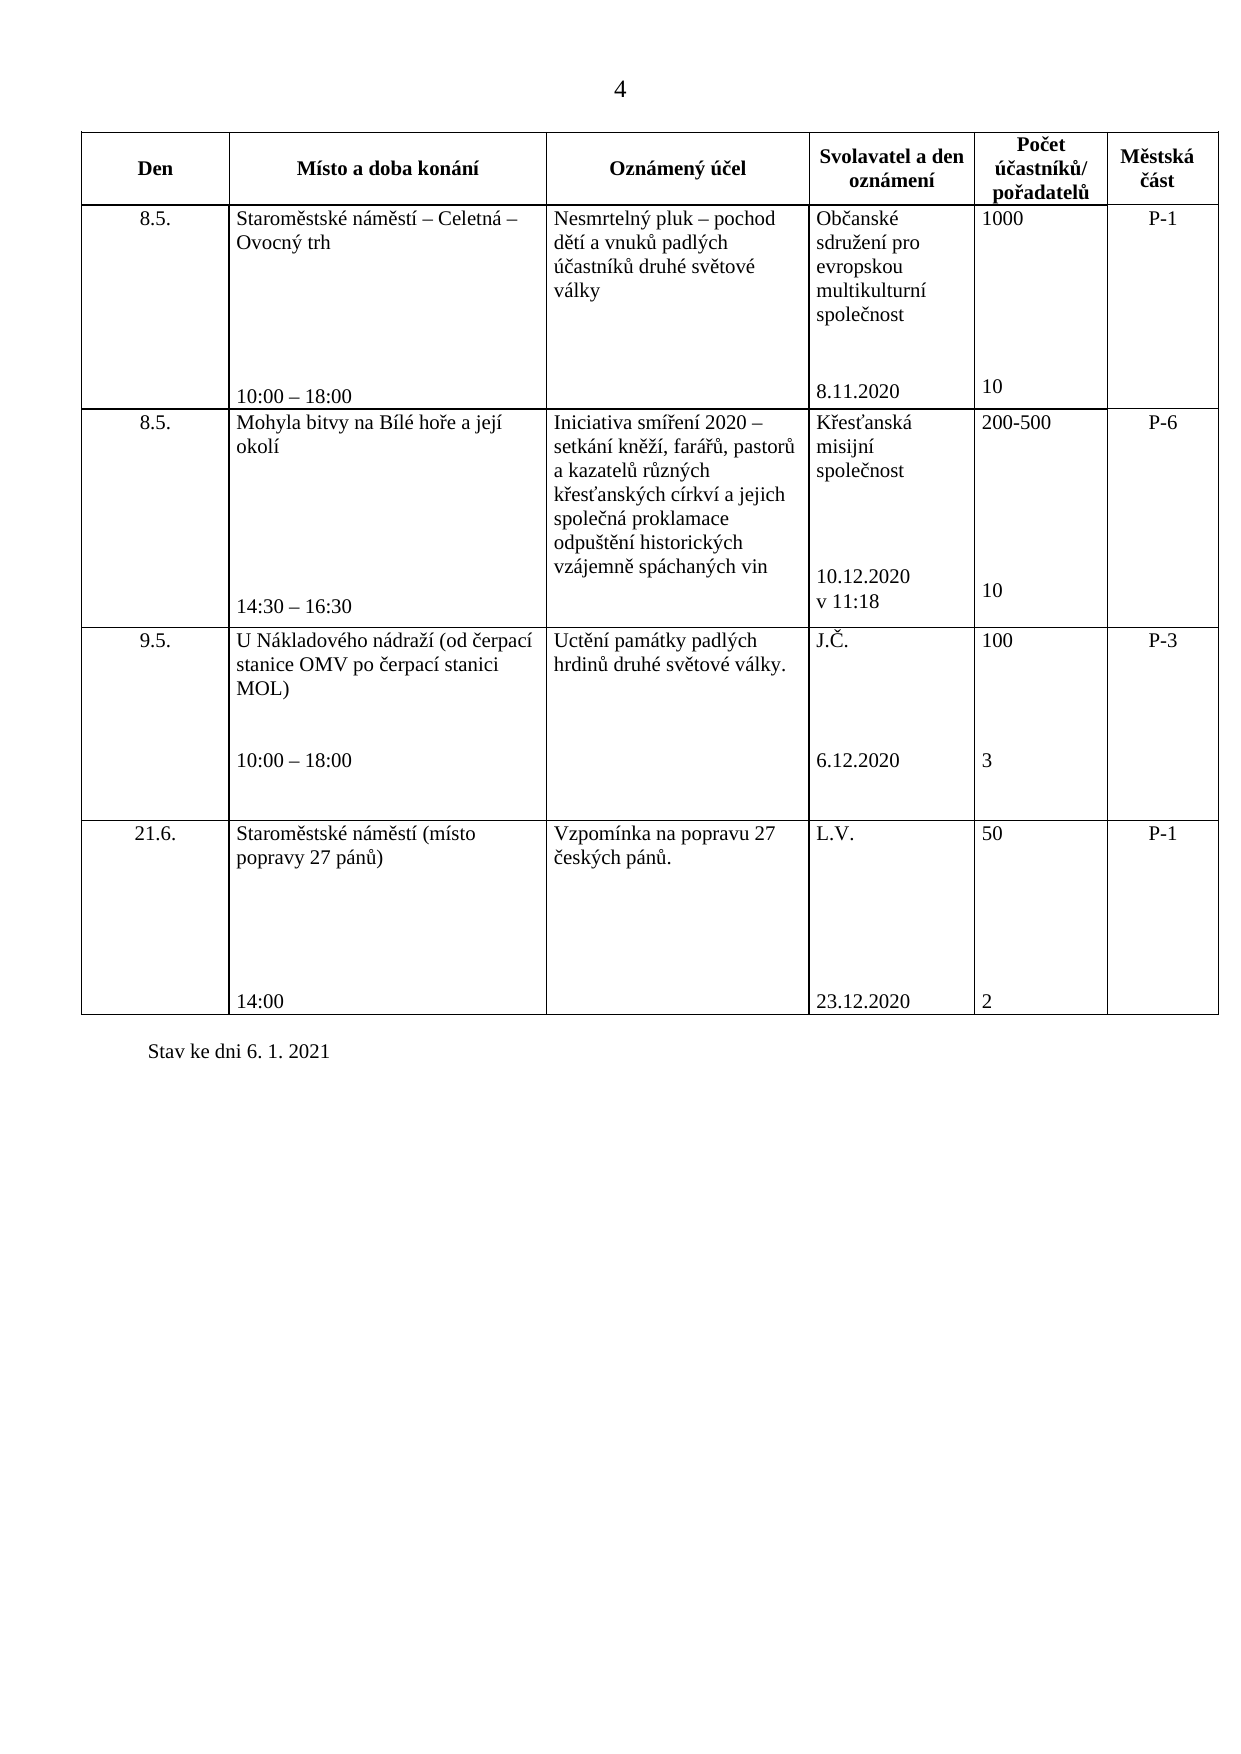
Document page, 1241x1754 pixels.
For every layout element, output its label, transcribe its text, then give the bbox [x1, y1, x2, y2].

table_cell 50 2 [975, 821, 1107, 1013]
table_cell 100 3 [975, 628, 1107, 819]
table_cell 8.5. [82, 206, 228, 408]
table_cell Staroměstské náměstí – Celetná – Ovocný trh 10:00 – 18:00 [230, 206, 546, 408]
table_cell Vzpomínka na popravu 27 českých pánů. [547, 821, 808, 1013]
table_cell 1000 10 [975, 206, 1107, 408]
table_cell P-1 [1108, 821, 1218, 1013]
table_cell 8.5. [82, 410, 228, 626]
table_cell J.Č. 6.12.2020 [810, 628, 974, 819]
table_header Den [82, 133, 229, 204]
table_cell 9.5. [82, 628, 228, 819]
table_header Svolavatel a den oznámení [810, 133, 974, 204]
table_cell P-1 [1108, 205, 1218, 408]
table_header Počet účastníků/ pořadatelů [975, 133, 1107, 204]
table_cell U Nákladového nádraží (od čerpací stanice OMV po čerpací stanici MOL) 10:00 – 18:00 [230, 628, 546, 819]
table_cell Uctění památky padlých hrdinů druhé světové války. [547, 628, 808, 819]
table_cell P-3 [1108, 628, 1218, 819]
table_cell L.V. 23.12.2020 [810, 821, 974, 1013]
text Stav ke dni 6. 1. 2021 [148, 1039, 1092, 1063]
table_header Oznámený účel [547, 133, 809, 204]
table_cell 21.6. [82, 821, 228, 1013]
table_cell Občanské sdružení pro evropskou multikulturní společnost 8.11.2020 [810, 206, 974, 408]
table_cell Iniciativa smíření 2020 – setkání kněží, farářů, pastorů a kazatelů různých křesťanských církví a jejich společná proklamace odpuštění historických vzájemně spáchaných vin [547, 410, 808, 626]
table_header Městská část [1108, 133, 1218, 204]
table_cell Křesťanská misijní společnost 10.12.2020 v 11:18 [810, 410, 974, 626]
table_cell P-6 [1108, 409, 1218, 626]
table_cell Staroměstské náměstí (místo popravy 27 pánů) 14:00 [230, 821, 546, 1013]
table_cell Nesmrtelný pluk – pochod dětí a vnuků padlých účastníků druhé světové války [547, 206, 808, 408]
table_cell Mohyla bitvy na Bílé hoře a její okolí 14:30 – 16:30 [230, 410, 546, 626]
table_header Místo a doba konání [230, 133, 546, 204]
table_cell 200-500 10 [975, 410, 1107, 626]
